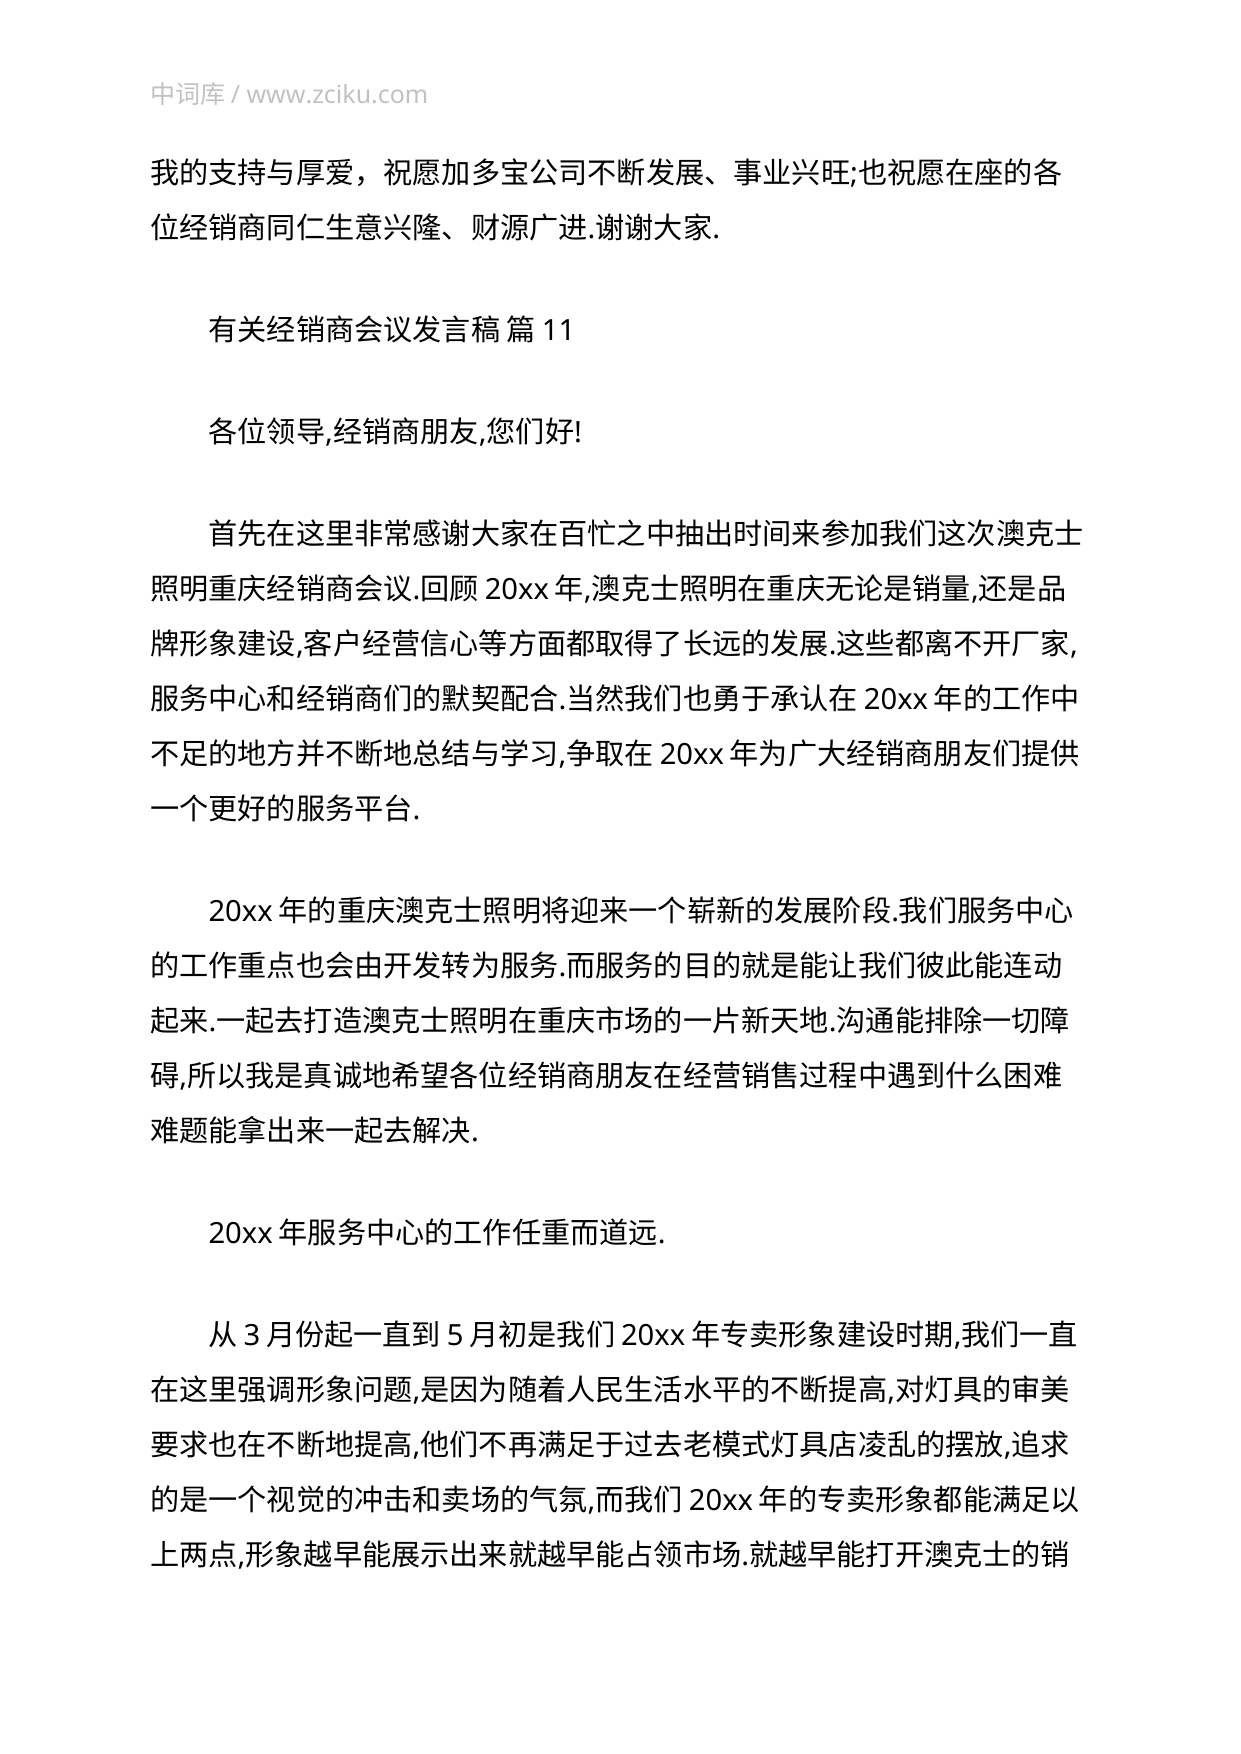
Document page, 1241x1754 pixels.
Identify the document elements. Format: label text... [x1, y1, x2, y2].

text 各位领导,经销商朋友,您们好! [150, 409, 1090, 451]
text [150, 150, 1090, 247]
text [150, 1312, 1090, 1574]
text 有关经销商会议发言稿 篇11 [150, 307, 1090, 349]
text 20xx年服务中心的工作任重而道远. [150, 1210, 1090, 1252]
text 20xx年的重庆澳克士照明将迎来一个崭新的发展阶段.我们服务中心的工作重点也会由开发转为服务.而服务的目的就是能让我们彼此能连动起来.一起去打造澳克士照明在重庆市场的一片新天地.沟通能排除一切障碍,所以我是真诚地希望各位经销商朋友在经营销售过程中遇到什么困难难题能拿出来一起去解决. [150, 888, 1090, 1150]
text 首先在这里非常感谢大家在百忙之中抽出时间来参加我们这次澳克士照明重庆经销商会议.回顾20xx年,澳克士照明在重庆无论是销量,还是品牌形象建设,客户经营信心等方面都取得了长远的发展.这些都离不开厂家,服务中心和经销商们的默契配合.当然我们也勇于承认在20xx年的工作中不足的地方并不断地总结与学习,争取在20xx年为广大经销商朋友们提供一个更好的服务平台. [150, 511, 1090, 828]
